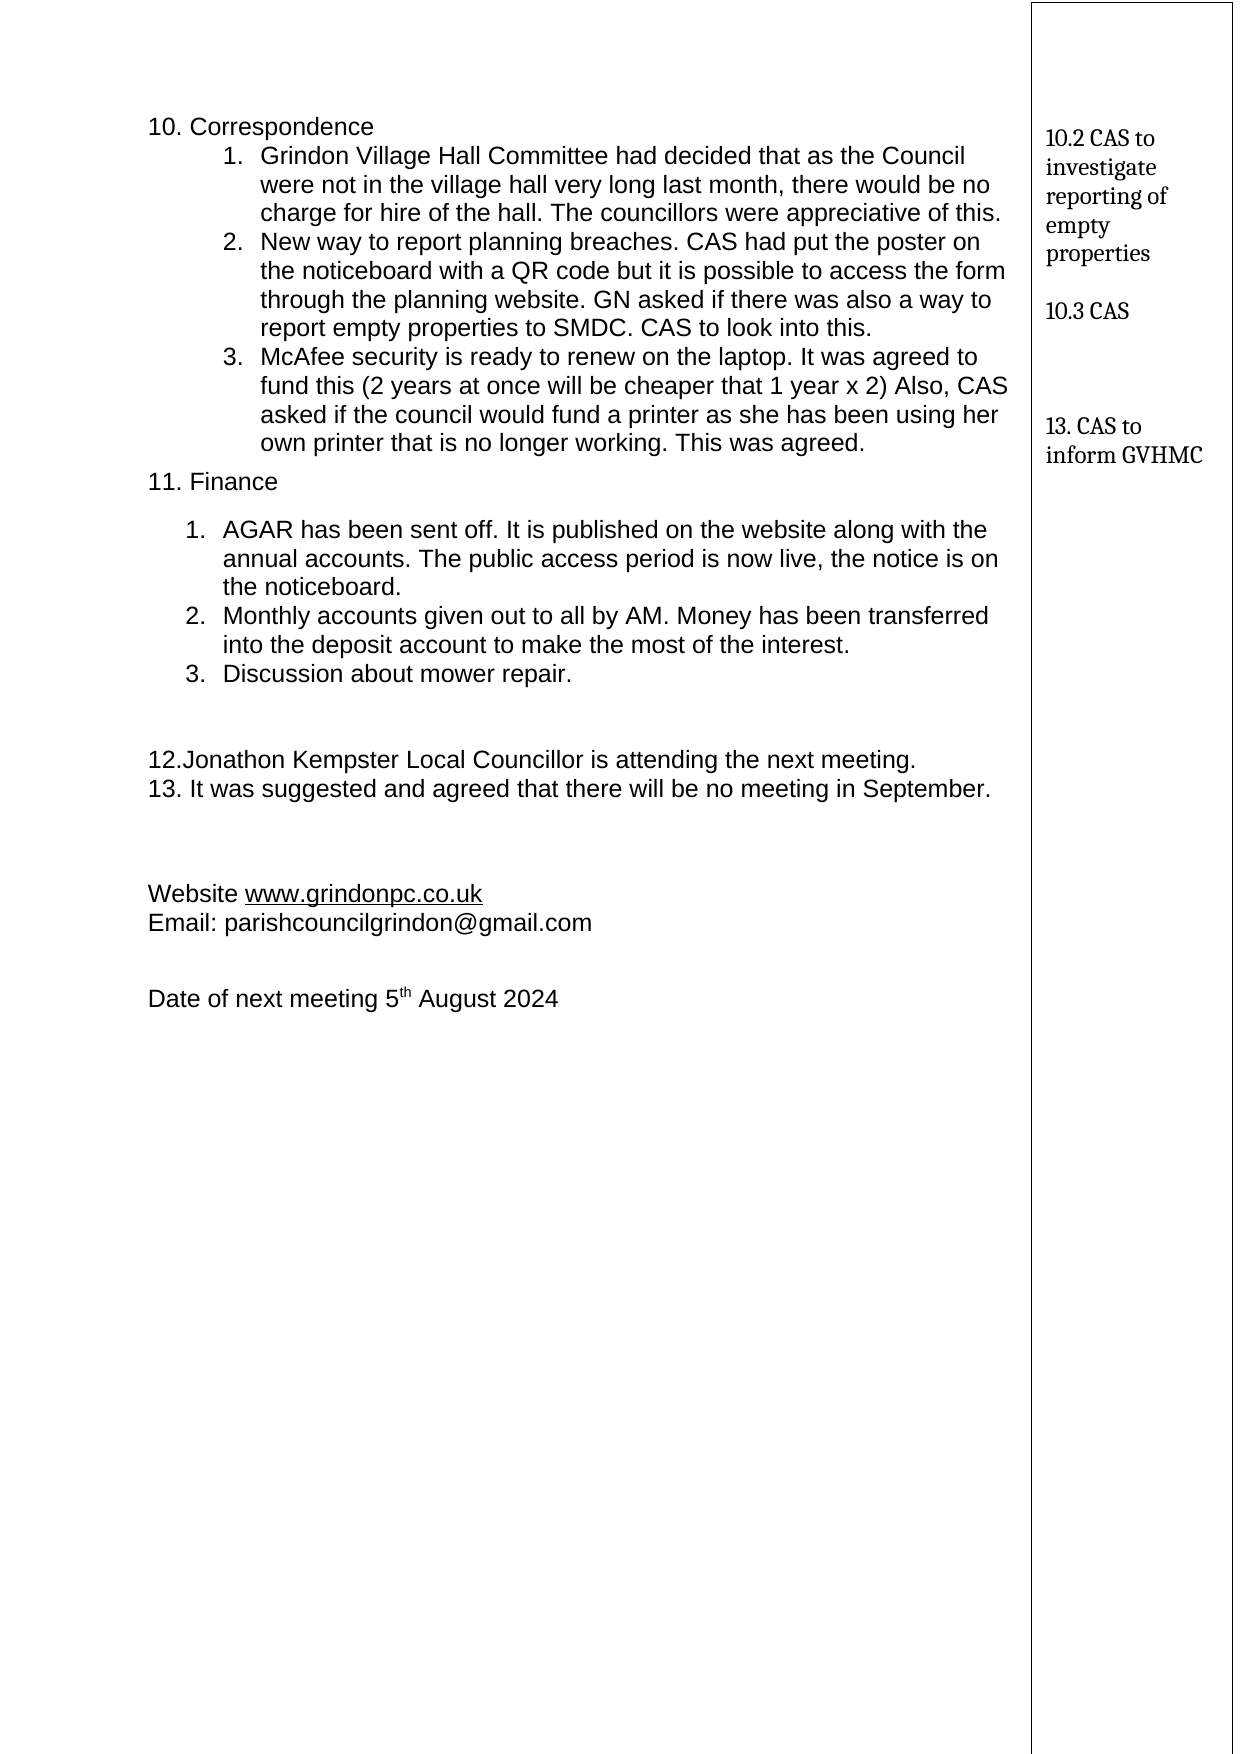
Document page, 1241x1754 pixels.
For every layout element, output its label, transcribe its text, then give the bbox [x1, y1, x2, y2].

list McAfee security is ready to renew on the laptop. It was agreed to fund this (2 years at once will be cheaper that 1 year x 2) Also, CAS asked if the council would fund a printer as she has been using her own printer that is no longer working. This was agreed. [223, 342, 1031, 457]
text Email: parishcouncilgrindon@gmail.com [148, 908, 1031, 936]
text Website www.grindonpc.co.uk [148, 879, 1031, 908]
list Monthly accounts given out to all by AM. Money has been transferred into the deposit account to make the most of the interest. [185, 601, 1031, 658]
text 12.Jonathon Kempster Local Councillor is attending the next meeting. [148, 745, 1031, 773]
list Discussion about mower repair. [185, 658, 1031, 687]
text Date of next meeting 5th August 2024 [148, 984, 1031, 1013]
list New way to report planning breaches. CAS had put the poster on the noticeboard with a QR code but it is possible to access the form through the planning website. GN asked if there was also a way to report empty properties to SMDC. CAS to look into this. [223, 227, 1031, 342]
text 10. Correspondence [148, 112, 1031, 141]
list AGAR has been sent off. It is published on the website along with the annual accounts. The public access period is now live, the notice is on the noticeboard. [185, 515, 1031, 601]
text 11. Finance [148, 467, 1031, 496]
list Grindon Village Hall Committee had decided that as the Council were not in the village hall very long last month, there would be no charge for hire of the hall. The councillors were appreciative of this. [223, 141, 1031, 227]
text 13. It was suggested and agreed that there will be no meeting in September. [148, 773, 1031, 802]
